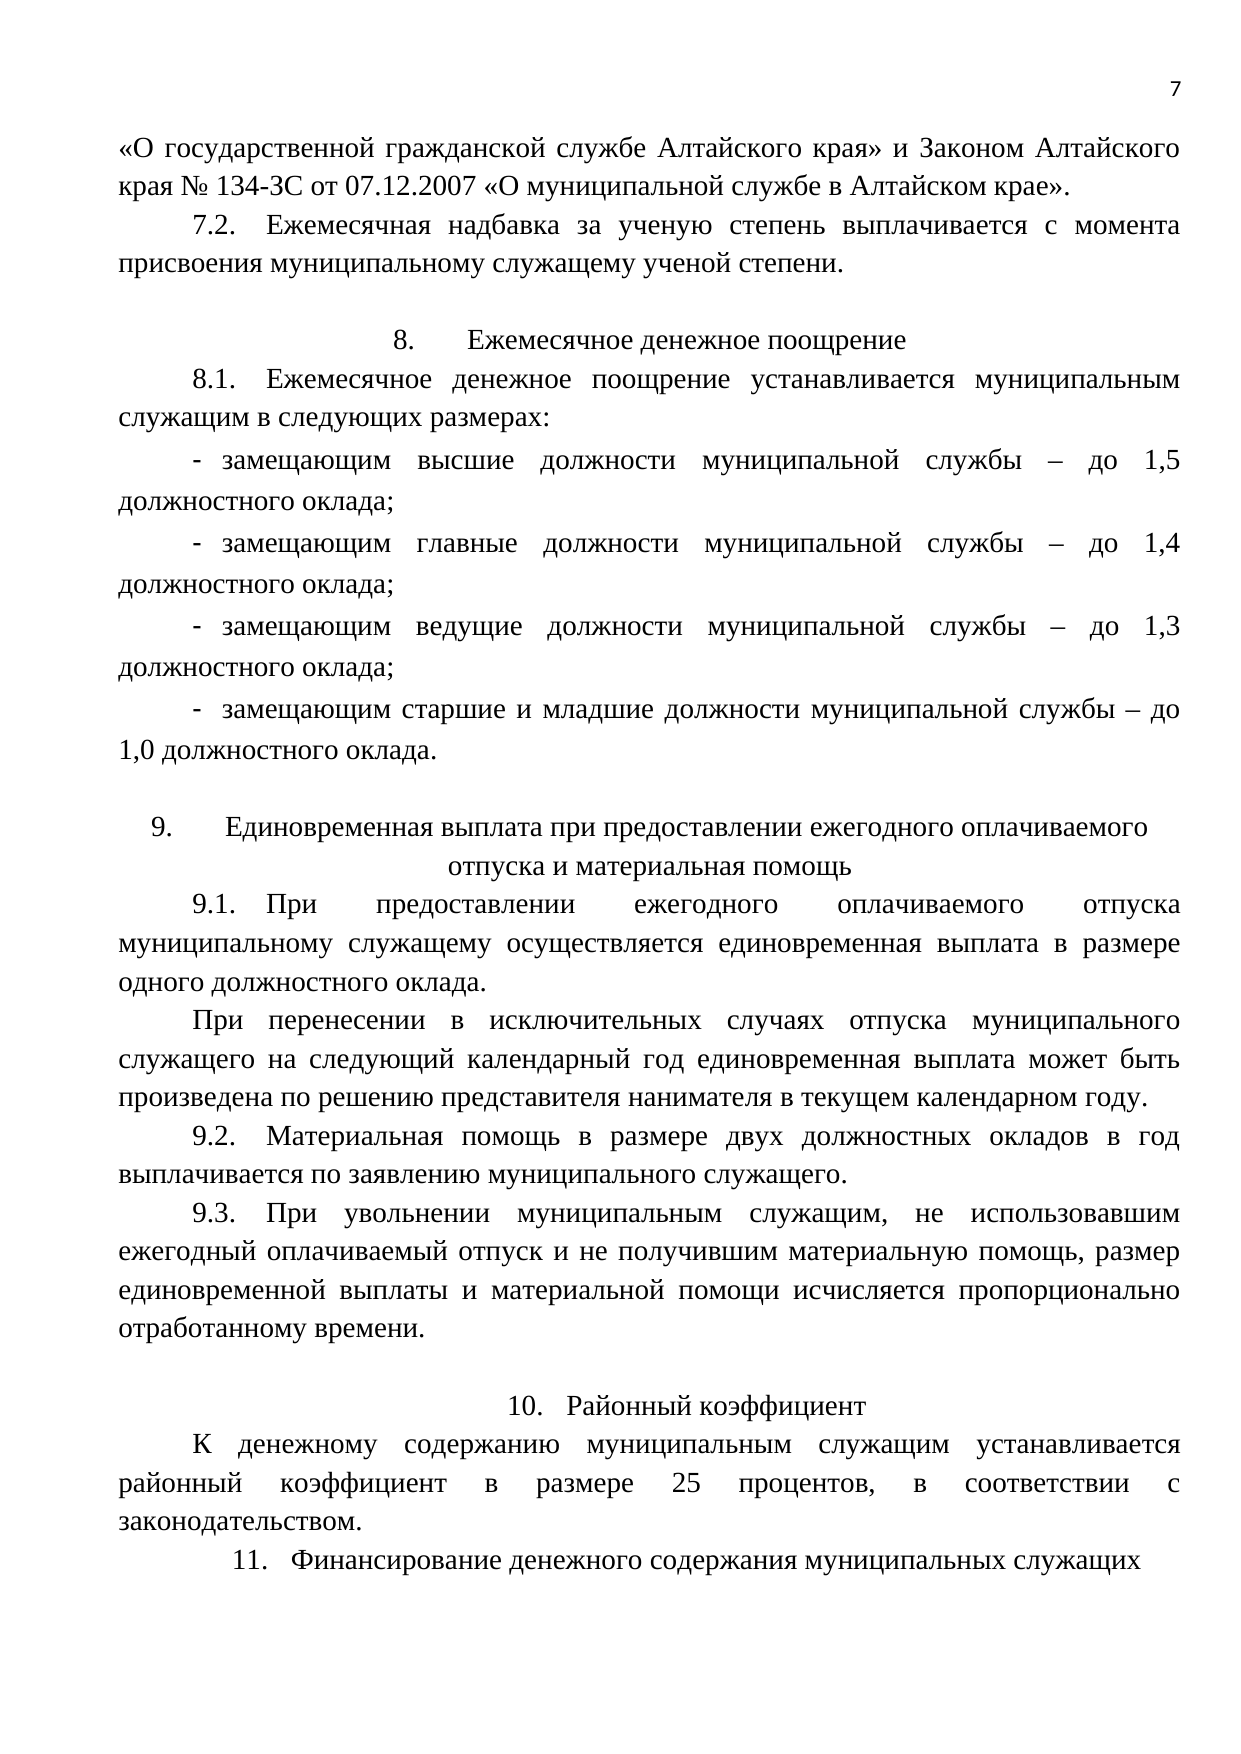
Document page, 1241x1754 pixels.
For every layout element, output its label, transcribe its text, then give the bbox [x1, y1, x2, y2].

list При перенесении в исключительных случаях отпуска муниципального служащего на следующий календарный год единовременная выплата может быть произведена по решению представителя нанимателя в текущем календарном году. [118, 1002, 1181, 1113]
list К денежному содержанию муниципальным служащим устанавливается районный коэффициент в размере 25 процентов, в соответствии с законодательством. [118, 1426, 1181, 1537]
list замещающим высшие должности муниципальной службы – до 1,5 должностного оклада; [118, 438, 1181, 516]
list Районный коэффициент [118, 1388, 1181, 1421]
list замещающим ведущие должности муниципальной службы – до 1,3 должностного оклада; [118, 604, 1181, 683]
list замещающим старшие и младшие должности муниципальной службы – до 1,0 должностного оклада. [118, 688, 1181, 766]
list Единовременная выплата при предоставлении ежегодного оплачиваемого отпуска и материальная помощь [118, 809, 1181, 882]
list Ежемесячное денежное поощрение устанавливается муниципальным служащим в следующих размерах: [118, 361, 1181, 433]
list При увольнении муниципальным служащим, не использовавшим ежегодный оплачиваемый отпуск и не получившим материальную помощь, размер единовременной выплаты и материальной помощи исчисляется пропорционально отработанному времени. [118, 1195, 1181, 1344]
list Ежемесячное денежное поощрение [118, 322, 1181, 356]
list Материальная помощь в размере двух должностных окладов в год выплачивается по заявлению муниципального служащего. [118, 1118, 1181, 1190]
list замещающим главные должности муниципальной службы – до 1,4 должностного оклада; [118, 521, 1181, 599]
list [118, 130, 1181, 202]
list Ежемесячная надбавка за ученую степень выплачивается с момента присвоения муниципальному служащему ученой степени. [118, 207, 1181, 279]
list Финансирование денежного содержания муниципальных служащих [118, 1542, 1181, 1575]
list При предоставлении ежегодного оплачиваемого отпуска муниципальному служащему осуществляется единовременная выплата в размере одного должностного оклада. [118, 887, 1181, 997]
